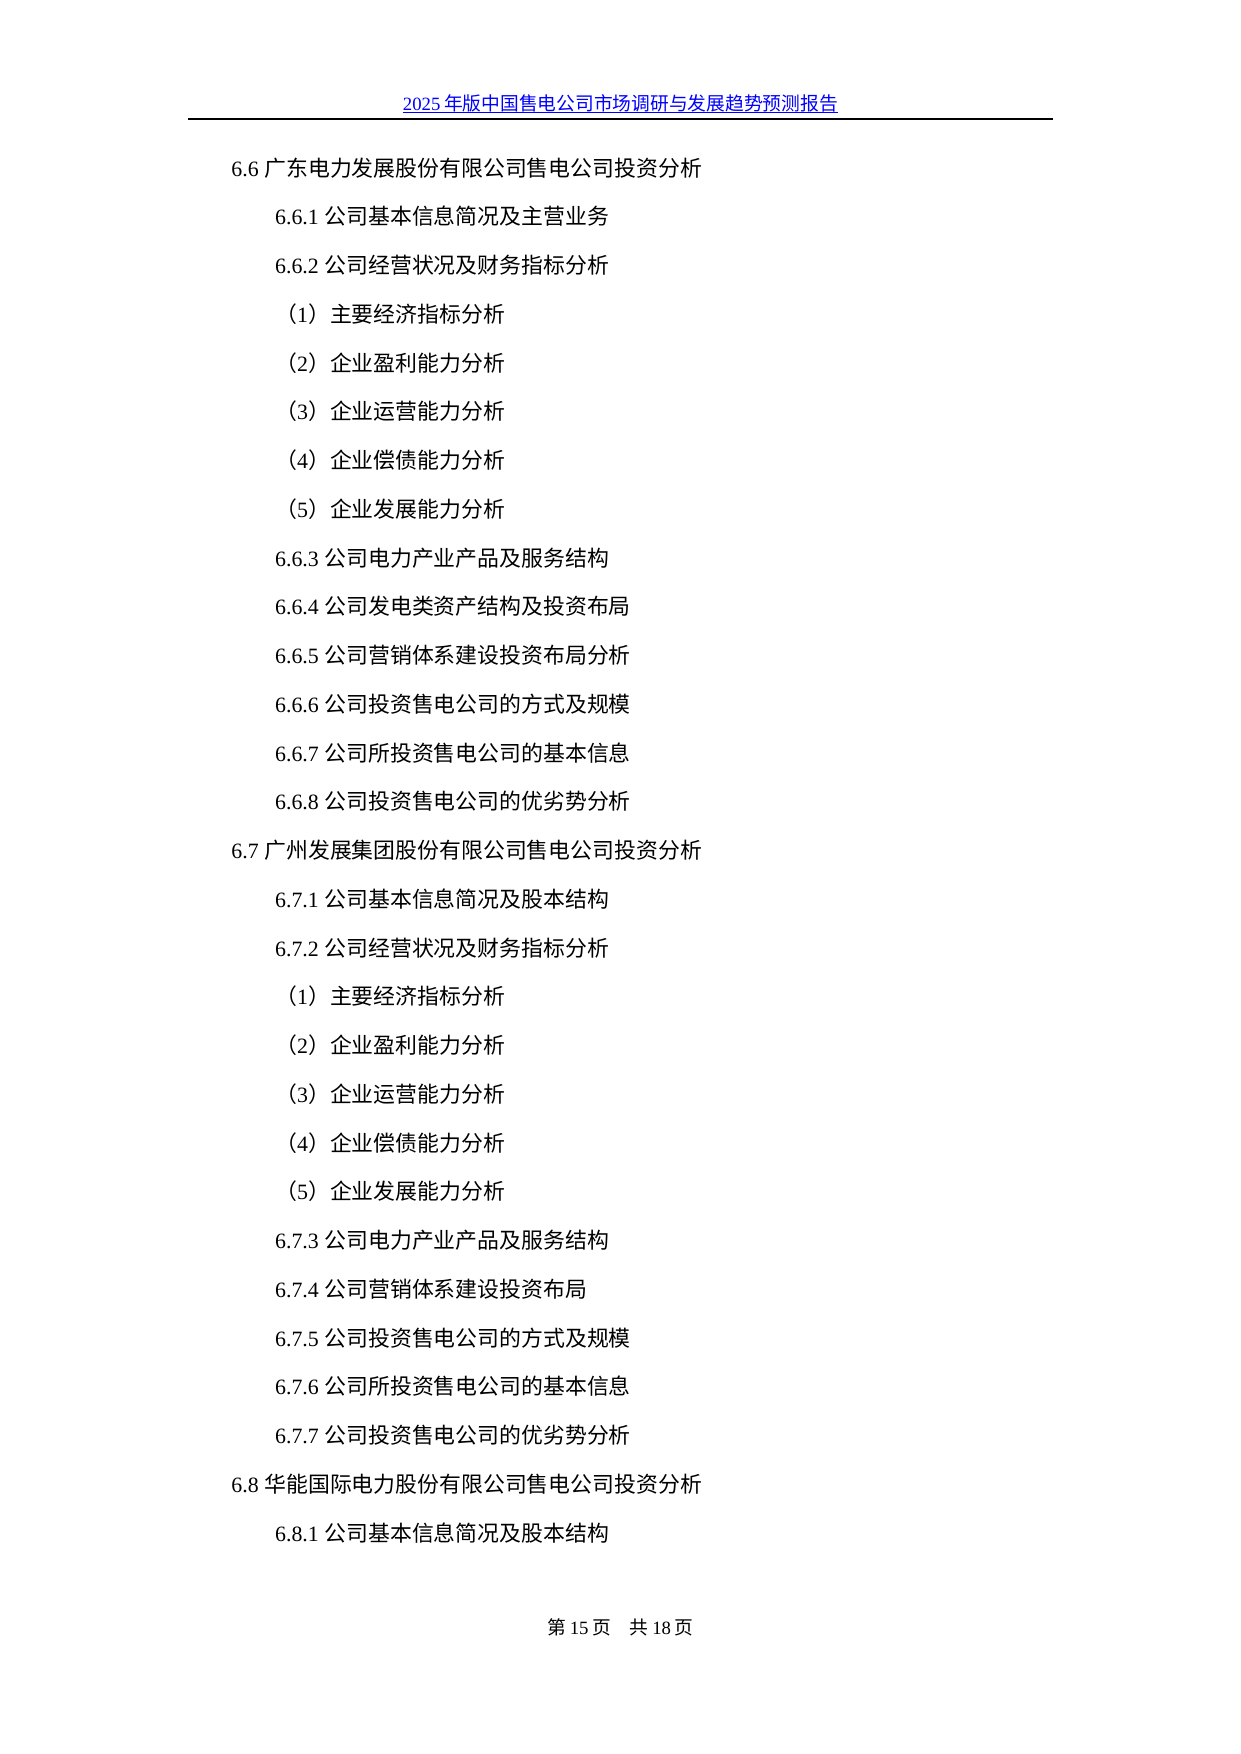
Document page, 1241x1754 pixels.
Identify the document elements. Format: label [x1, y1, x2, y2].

text [187, 150, 1053, 1548]
